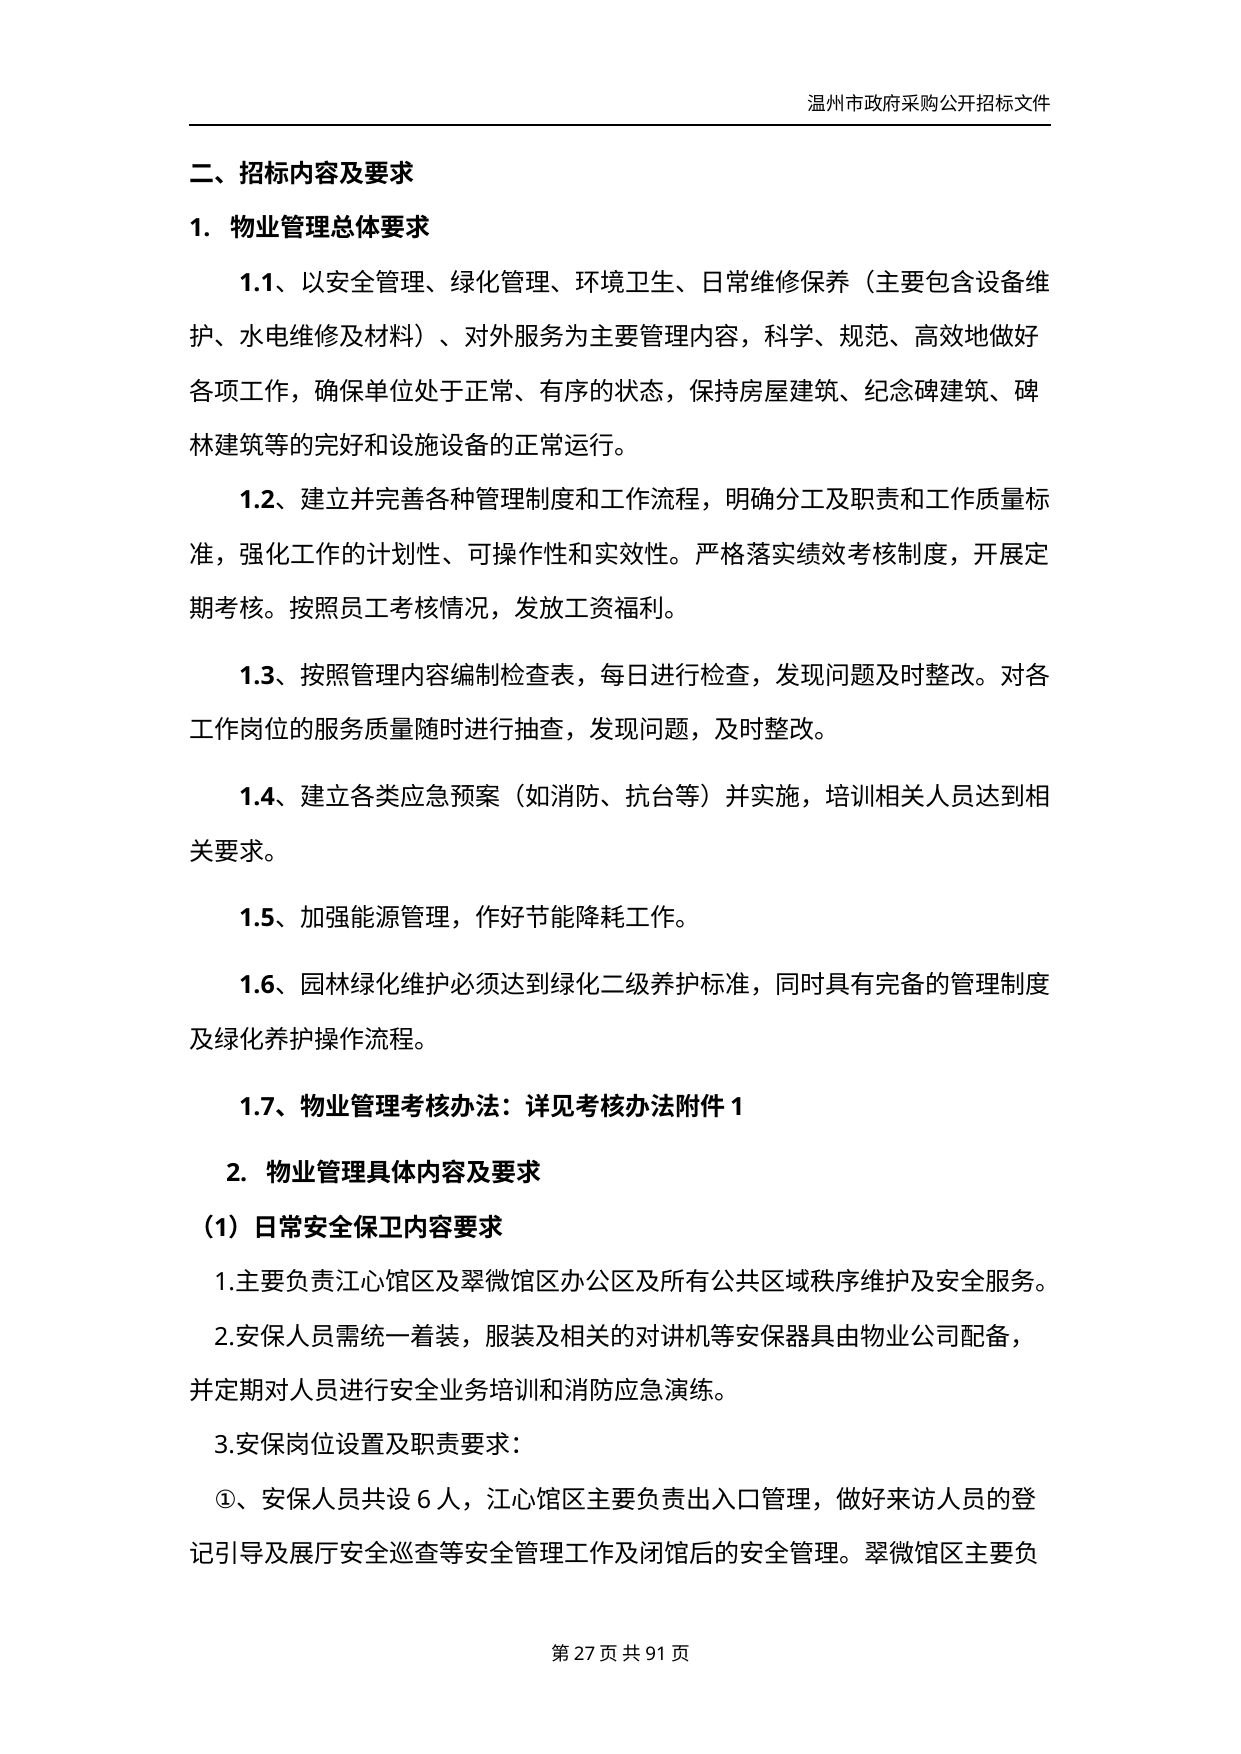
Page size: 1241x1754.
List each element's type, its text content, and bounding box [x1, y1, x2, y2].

text 3.安保岗位设置及职责要求： [189, 1425, 1051, 1461]
text 1.3、按照管理内容编制检查表，每日进行检查，发现问题及时整改。对各工作岗位的服务质量随时进行抽查，发现问题，及时整改。 [189, 655, 1051, 746]
subtitle 二、招标内容及要求 [189, 153, 1051, 190]
text 1.7、物业管理考核办法：详见考核办法附件1 [189, 1086, 1051, 1122]
subtitle 1. 物业管理总体要求 [189, 208, 1051, 244]
text 1.4、建立各类应急预案（如消防、抗台等）并实施，培训相关人员达到相关要求。 [189, 777, 1051, 867]
text 1.5、加强能源管理，作好节能降耗工作。 [189, 898, 1051, 934]
text （1）日常安全保卫内容要求 [189, 1207, 1051, 1243]
text 1.6、园林绿化维护必须达到绿化二级养护标准，同时具有完备的管理制度及绿化养护操作流程。 [189, 965, 1051, 1055]
text 1.主要负责江心馆区及翠微馆区办公区及所有公共区域秩序维护及安全服务。 [189, 1262, 1051, 1298]
text 1.2、建立并完善各种管理制度和工作流程，明确分工及职责和工作质量标准，强化工作的计划性、可操作性和实效性。严格落实绩效考核制度，开展定期考核。按照员工考核情况，发放工资福利。 [189, 480, 1051, 625]
text 2.安保人员需统一着装，服装及相关的对讲机等安保器具由物业公司配备，并定期对人员进行安全业务培训和消防应急演练。 [189, 1316, 1051, 1407]
text 1.1、以安全管理、绿化管理、环境卫生、日常维修保养（主要包含设备维护、水电维修及材料）、对外服务为主要管理内容，科学、规范、高效地做好各项工作，确保单位处于正常、有序的状态，保持房屋建筑、纪念碑建筑、碑林建筑等的完好和设施设备的正常运行。 [189, 262, 1051, 462]
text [189, 1479, 1051, 1570]
subtitle 2. 物业管理具体内容及要求 [189, 1153, 1051, 1189]
